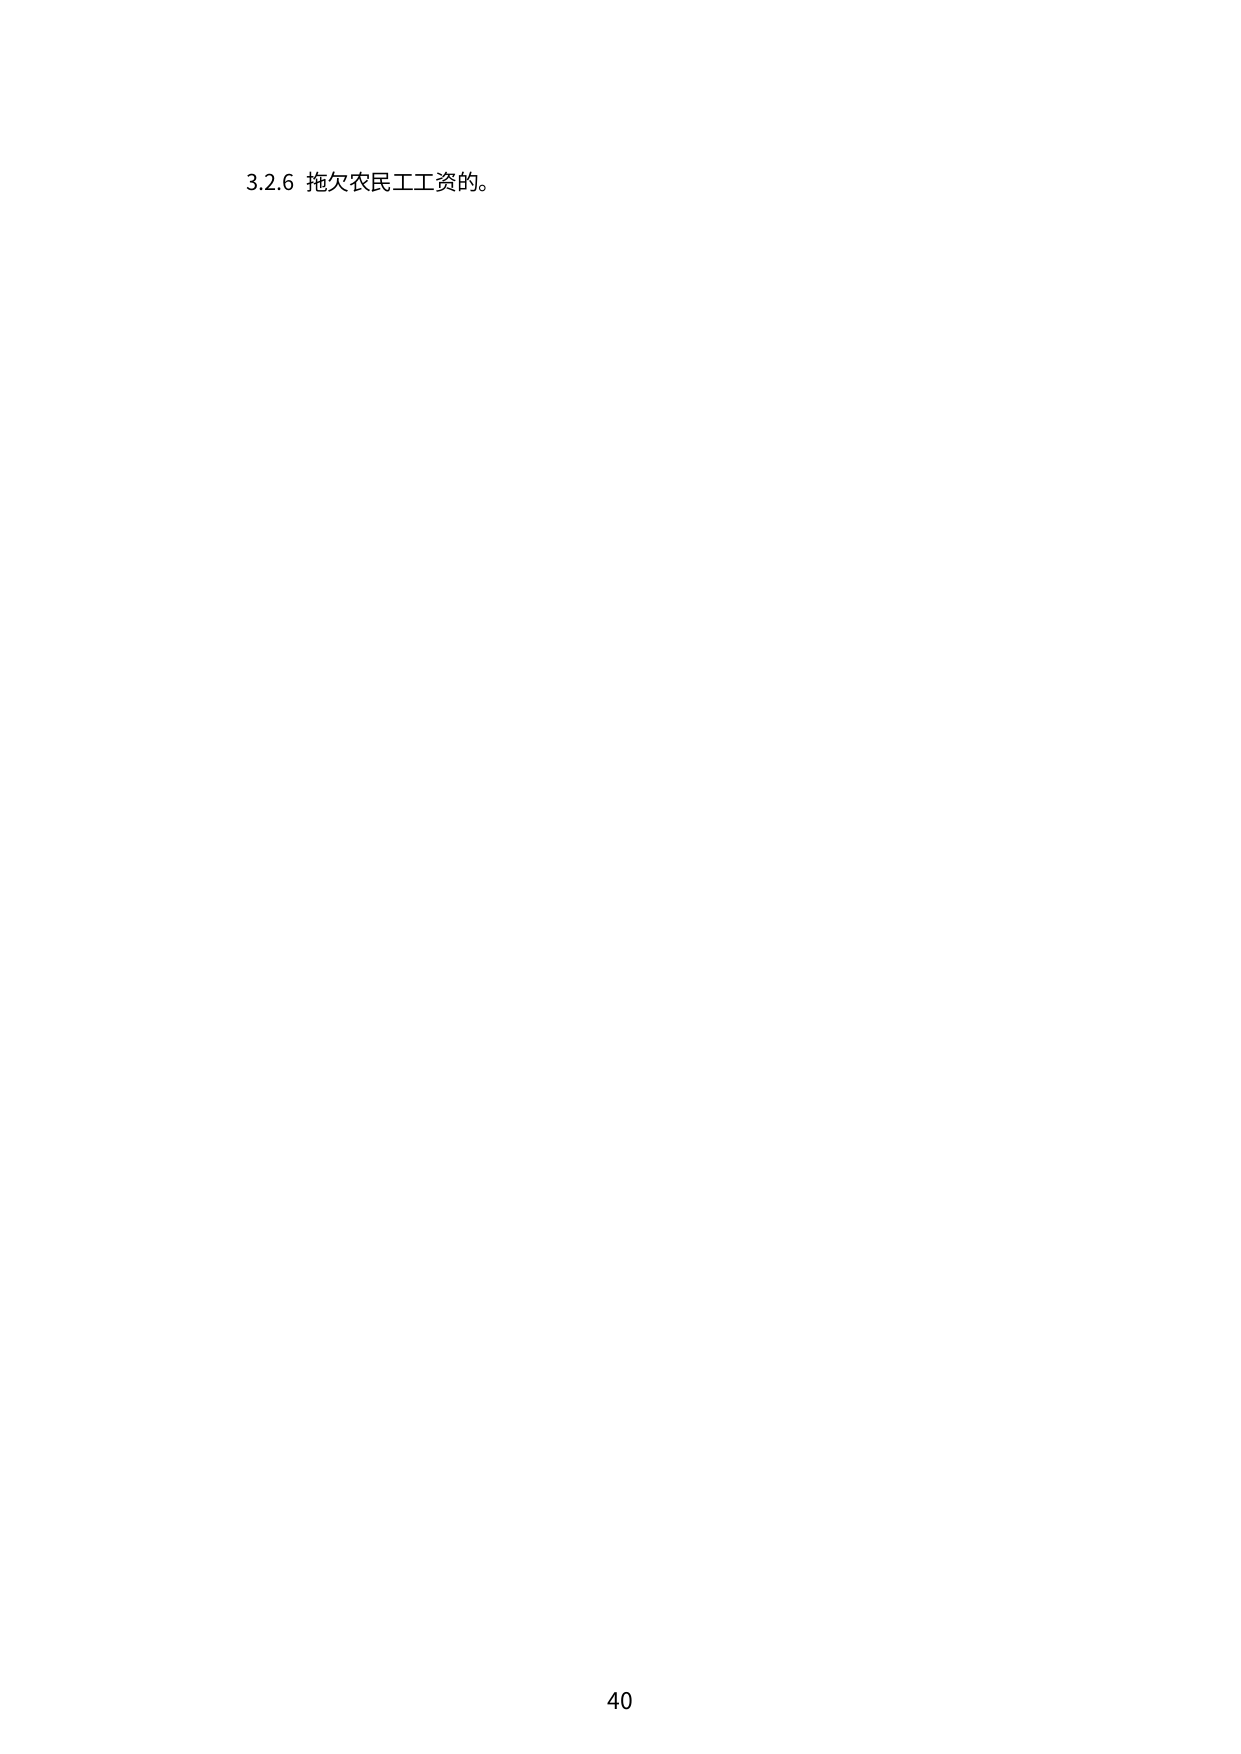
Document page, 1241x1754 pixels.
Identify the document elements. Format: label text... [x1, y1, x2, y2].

list 拖欠农民工工资的。 [246, 164, 1240, 196]
